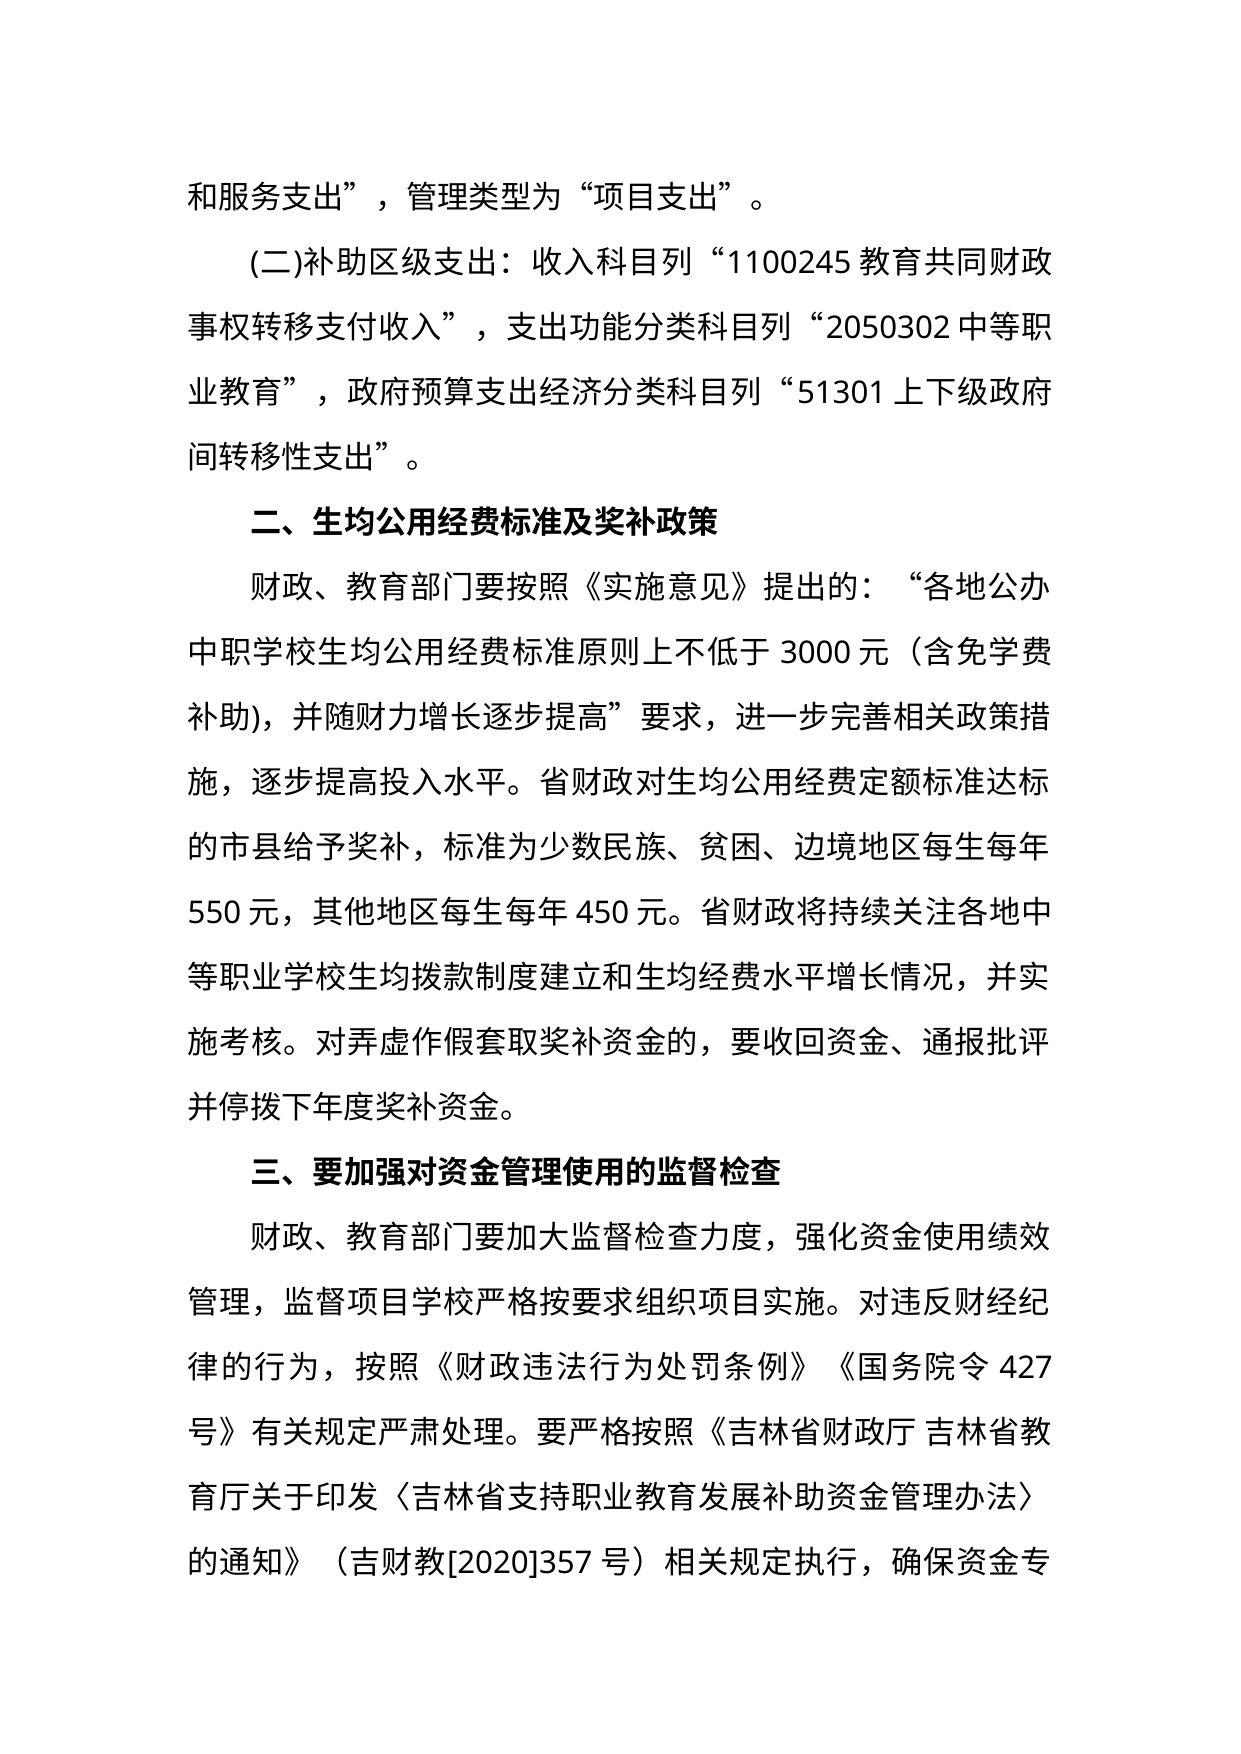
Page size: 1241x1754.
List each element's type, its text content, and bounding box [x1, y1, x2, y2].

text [187, 162, 1053, 227]
text (二)补助区级支出：收入科目列“1100245教育共同财政事权转移支付收入”，支出功能分类科目列“2050302中等职业教育”，政府预算支出经济分类科目列“51301上下级政府间转移性支出”。 [187, 227, 1053, 487]
text 二、生均公用经费标准及奖补政策 [187, 487, 1053, 552]
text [187, 1202, 1053, 1592]
text 财政、教育部门要按照《实施意见》提出的：“各地公办中职学校生均公用经费标准原则上不低于3000元（含免学费补助)，并随财力增长逐步提高”要求，进一步完善相关政策措施，逐步提高投入水平。省财政对生均公用经费定额标准达标的市县给予奖补，标准为少数民族、贫困、边境地区每生每年550元，其他地区每生每年450元。省财政将持续关注各地中等职业学校生均拨款制度建立和生均经费水平增长情况，并实施考核。对弄虚作假套取奖补资金的，要收回资金、通报批评并停拨下年度奖补资金。 [187, 552, 1053, 1137]
text 三、要加强对资金管理使用的监督检查 [187, 1137, 1053, 1202]
